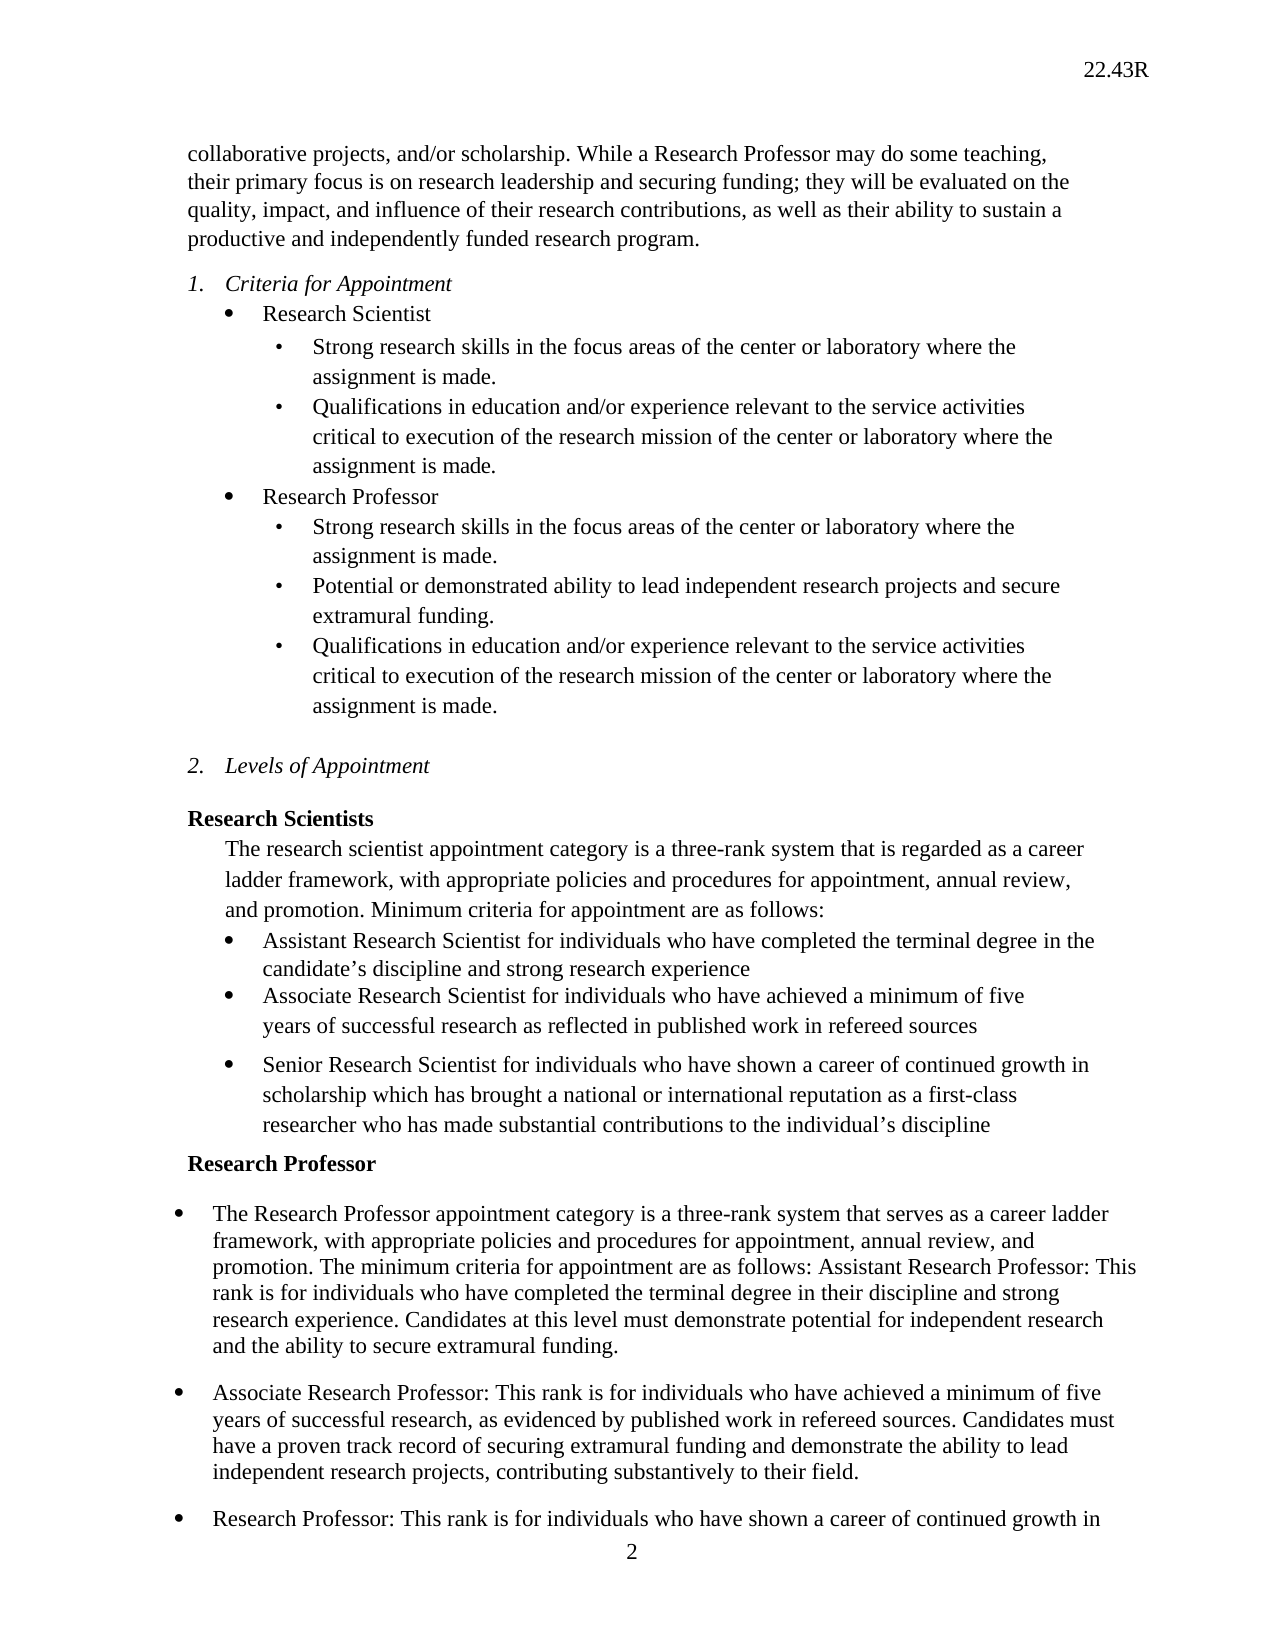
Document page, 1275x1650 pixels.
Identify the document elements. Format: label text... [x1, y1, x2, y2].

list Research Scientists [187, 805, 1137, 831]
text The research scientist appointment category is a three-rank system that is regarded as a career ladder framework, with appropriate policies and procedures for appointment, annual review, and promotion. Minimum criteria for appointment are as follows: [225, 836, 1103, 922]
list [175, 1505, 1137, 1532]
list Potential or demonstrated ability to lead independent research projects and secure extramural funding. [275, 573, 1061, 629]
list Research Scientist [225, 300, 1075, 326]
list Research Professor [187, 1150, 1089, 1176]
list Qualifications in education and/or experience relevant to the service activities critical to execution of the research mission of the center or laboratory where the assignment is made. [275, 632, 1061, 718]
list Qualifications in education and/or experience relevant to the service activities critical to execution of the research mission of the center or laboratory where the assignment is made. [275, 393, 1061, 479]
list Associate Research Scientist for individuals who have achieved a minimum of five years of successful research as reflected in published work in refereed sources [225, 982, 1078, 1038]
list Strong research skills in the focus areas of the center or laboratory where the assignment is made. [275, 513, 1061, 569]
list Assistant Research Scientist for individuals who have completed the terminal degree in the candidate’s discipline and strong research experience [225, 926, 1137, 982]
list Senior Research Scientist for individuals who have shown a career of continued growth in scholarship which has brought a national or international reputation as a first-class researcher who has made substantial contributions to the individual’s discipline [225, 1051, 1089, 1137]
list Criteria for Appointment [187, 270, 1137, 296]
list Levels of Appointment [187, 752, 1137, 779]
list Strong research skills in the focus areas of the center or laboratory where the assignment is made. [275, 333, 1075, 389]
list The Research Professor appointment category is a three-rank system that serves as a career ladder framework, with appropriate policies and procedures for appointment, annual review, and promotion. The minimum criteria for appointment are as follows: Assistant Research Professor: This rank is for individuals who have completed the terminal degree in their discipline and strong research experience. Candidates at this level must demonstrate potential for independent research and the ability to secure extramural funding. [175, 1200, 1137, 1358]
list Associate Research Professor: This rank is for individuals who have achieved a minimum of five years of successful research, as evidenced by published work in refereed sources. Candidates must have a proven track record of securing extramural funding and demonstrate the ability to lead independent research projects, contributing substantively to their field. [175, 1379, 1137, 1485]
list Research Professor [225, 483, 1061, 509]
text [187, 139, 1094, 251]
